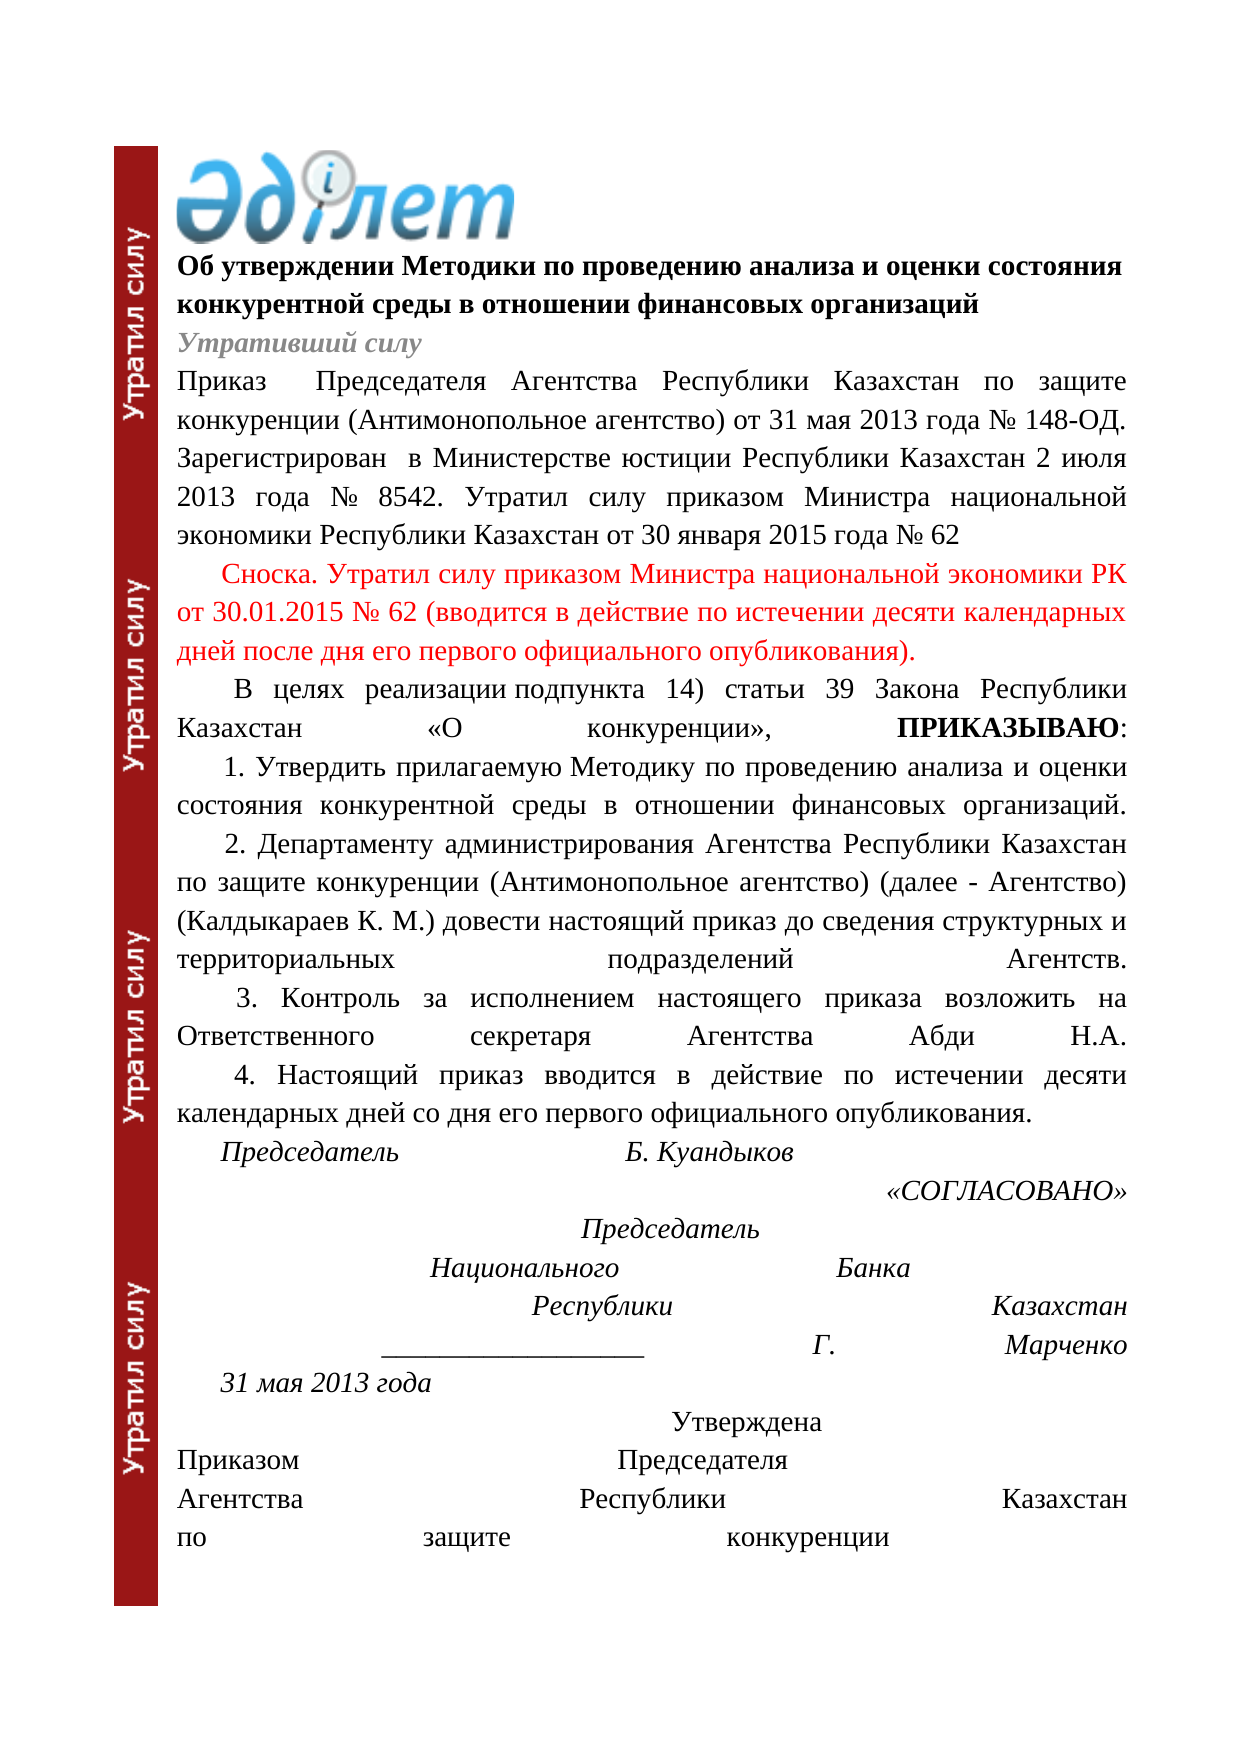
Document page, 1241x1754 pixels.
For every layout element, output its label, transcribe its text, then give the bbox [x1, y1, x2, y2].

picture [114, 1553, 158, 1606]
text Утративший силу [112, 325, 1128, 358]
text Приказ Председателя Агентства Республики Казахстан по защите конкуренции (Антимонопольное агентство) от 31 мая 2013 года № 148-ОД. Зарегистрирован в Министерстве юстиции Республики Казахстан 2 июля 2013 года № 8542. Утратил силу приказом Министра национальной экономики Республики Казахстан от 30 января 2015 года № 62 [112, 363, 1128, 551]
picture [114, 551, 158, 556]
picture [114, 1399, 158, 1404]
picture [114, 320, 158, 325]
text Сноска. Утратил силу приказом Министра национальной экономики РК от 30.01.2015 № 62 (вводится в действие по истечении десяти календарных дней после дня его первого официального опубликования). [112, 556, 1128, 667]
text Председатель Б. Куандыков [112, 1134, 1128, 1168]
picture [114, 1168, 158, 1173]
picture [176, 150, 515, 244]
picture [114, 1129, 158, 1134]
picture [114, 146, 158, 248]
picture [114, 667, 158, 672]
picture [114, 358, 158, 363]
text Утверждена Приказом Председателя Агентства Республики Казахстан по защите конкуренции (Антимонопольное агентство) от 31 мая 2013 года № 148-ОД [112, 1404, 1128, 1553]
text «СОГЛАСОВАНО» Председатель Национального Банка Республики Казахстан __________________ Г. Марченко 31 мая 2013 года [112, 1173, 1128, 1399]
text Об утверждении Методики по проведению анализа и оценки состояния конкурентной среды в отношении финансовых организаций [112, 248, 1128, 320]
text В целях реализации подпункта 14) статьи 39 Закона Республики Казахстан «О конкуренции», ПРИКАЗЫВАЮ: 1. Утвердить прилагаемую Методику по проведению анализа и оценки состояния конкурентной среды в отношении финансовых организаций. 2. Департаменту администрирования Агентства Республики Казахстан по защите конкуренции (Антимонопольное агентство) (далее - Агентство) (Калдыкараев К. М.) довести настоящий приказ до сведения структурных и территориальных подразделений Агентств. 3. Контроль за исполнением настоящего приказа возложить на Ответственного секретаря Агентства Абди Н.А. 4. Настоящий приказ вводится в действие по истечении десяти календарных дней со дня его первого официального опубликования. [112, 672, 1128, 1129]
